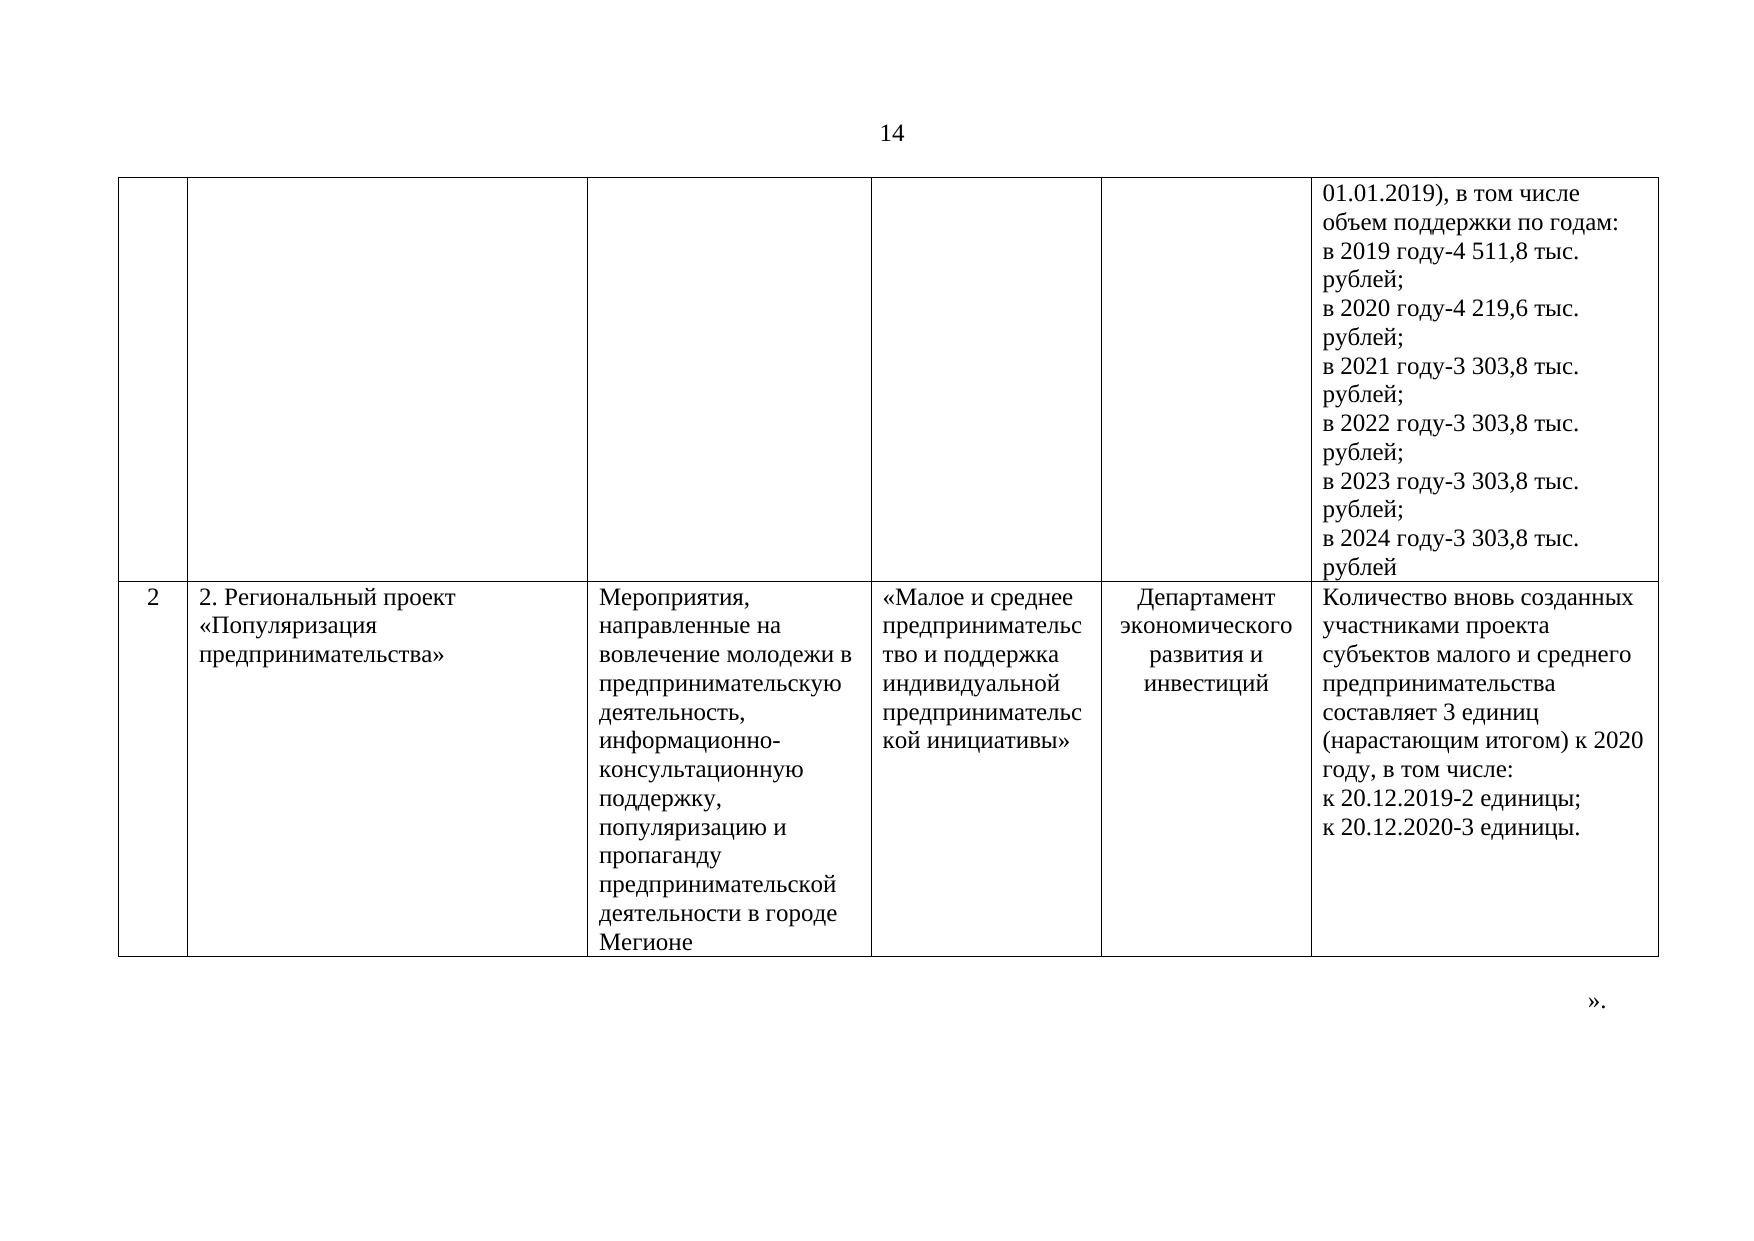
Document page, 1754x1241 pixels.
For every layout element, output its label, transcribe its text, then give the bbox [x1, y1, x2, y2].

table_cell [188, 178, 587, 581]
table_cell «Малое и среднее предпринимательство и поддержка индивидуальной предпринимательской инициативы» [872, 582, 1101, 956]
table_cell [1102, 178, 1311, 581]
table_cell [588, 178, 871, 581]
text ». [118, 985, 1606, 1014]
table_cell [1312, 178, 1658, 581]
table_cell Мероприятия, направленные на вовлечение молодежи в предпринимательскую деятельность, информационно-консультационную поддержку, популяризацию и пропаганду предпринимательской деятельности в городе Мегионе [588, 582, 871, 956]
table_cell [872, 178, 1101, 581]
table_cell 2 [119, 582, 187, 956]
table_cell Количество вновь созданных участниками проекта субъектов малого и среднего предпринимательства составляет 3 единиц (нарастающим итогом) к 2020 году, в том числе: к 20.12.2019-2 единицы; к 20.12.2020-3 единицы. [1312, 582, 1658, 956]
table_cell Департамент экономического развития и инвестиций [1102, 582, 1311, 956]
table_cell 1 [119, 178, 187, 581]
table_cell 2. Региональный проект «Популяризация предпринимательства» [188, 582, 587, 956]
